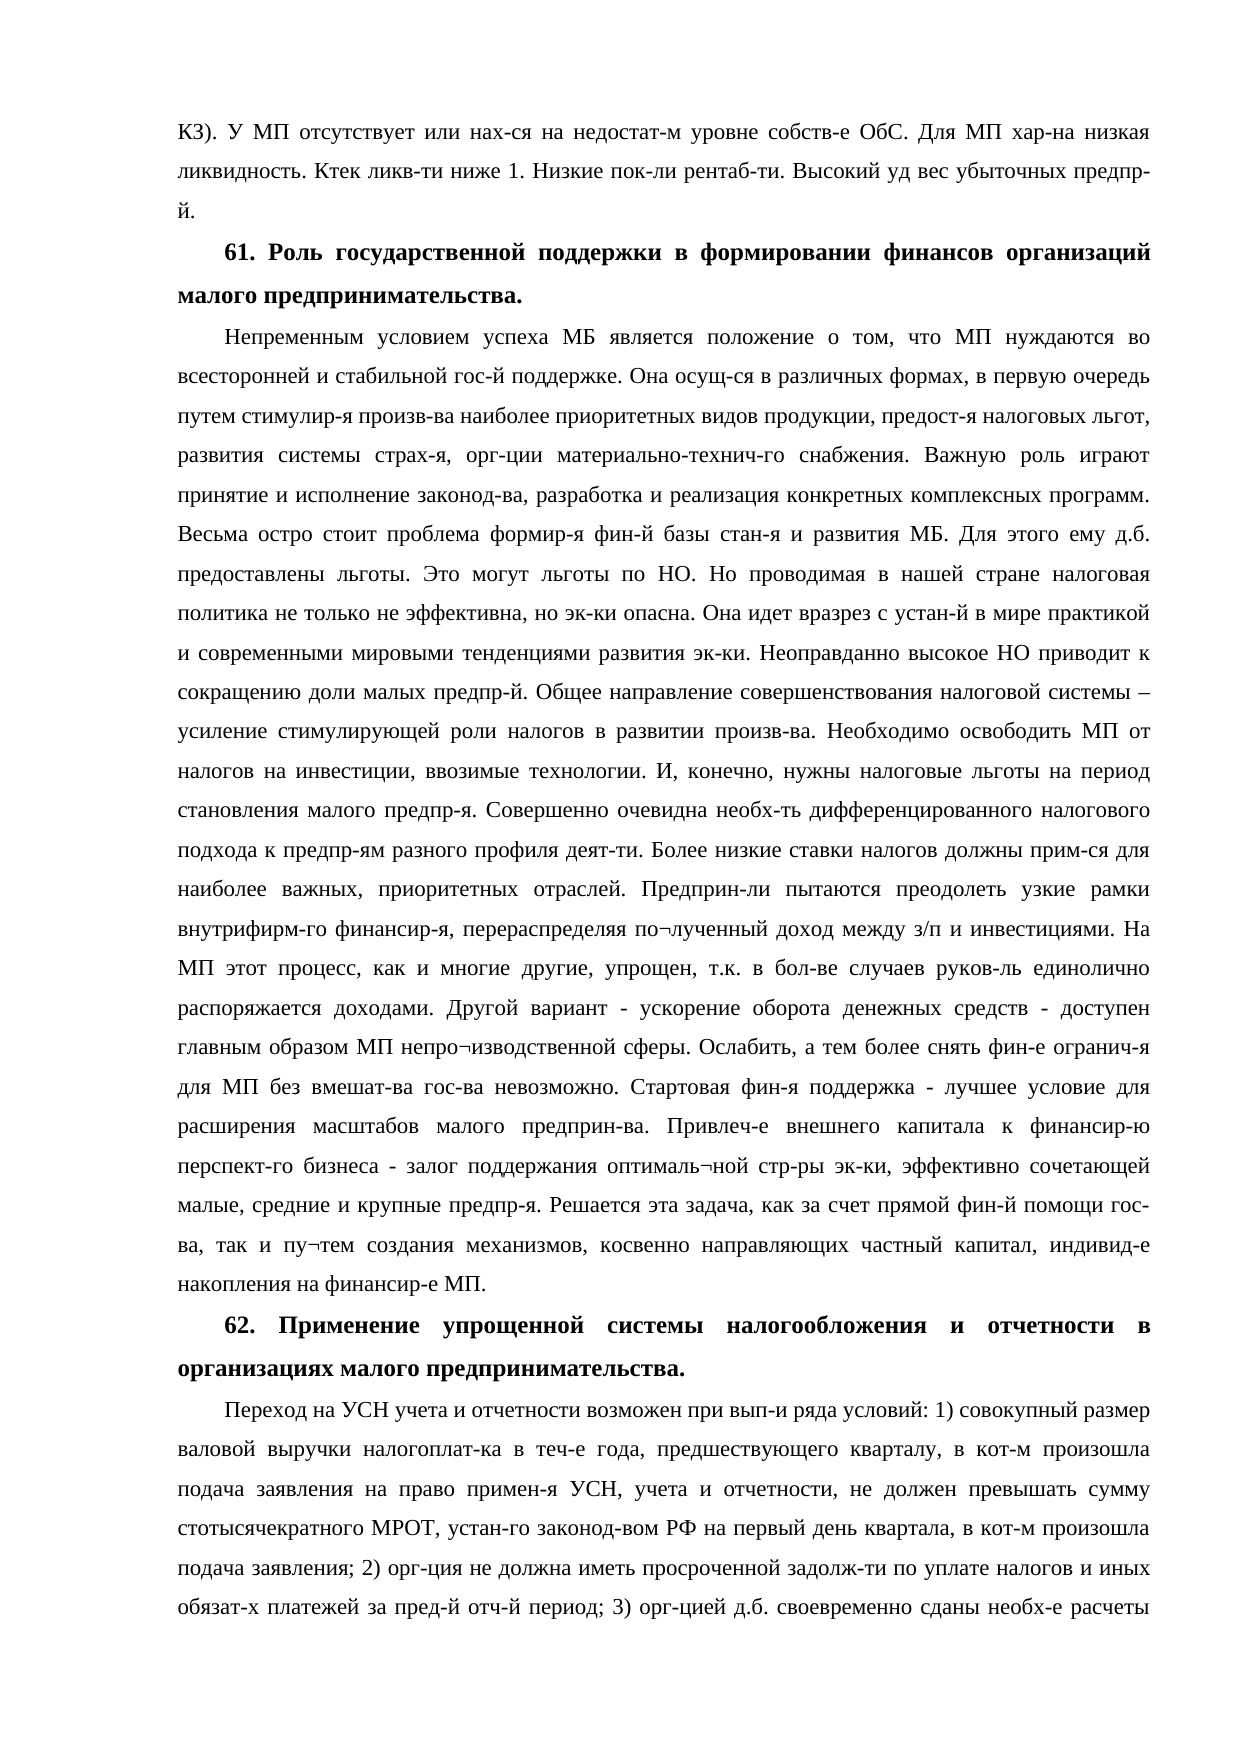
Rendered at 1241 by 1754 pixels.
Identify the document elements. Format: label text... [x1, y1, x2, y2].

text Непременным условием успеха МБ является положение о том, что МП нуждаются во всесторонней и стабильной гос-й поддержке. Она осущ-ся в различных формах, в первую очередь путем стимулир-я произв-ва наиболее приоритетных видов продукции, предост-я налоговых льгот, развития системы страх-я, орг-ции материально-технич-го снабжения. Важную роль играют принятие и исполнение законод-ва, разработка и реализация конкретных комплексных программ. Весьма остро стоит проблема формир-я фин-й базы стан-я и развития МБ. Для этого ему д.б. предоставлены льготы. Это могут льготы по НО. Но проводимая в нашей стране налоговая политика не только не эффективна, но эк-ки опасна. Она идет вразрез с устан-й в мире практикой и современными мировыми тенденциями развития эк-ки. Неоправданно высокое НО приводит к сокращению доли малых предпр-й. Общее направление совершенствования налоговой системы – усиление стимулирующей роли налогов в развитии произв-ва. Необходимо освободить МП от налогов на инвестиции, ввозимые технологии. И, конечно, нужны налоговые льготы на период становления малого предпр-я. Совершенно очевидна необх-ть дифференцированного налогового подхода к предпр-ям разного профиля деят-ти. Более низкие ставки налогов должны прим-ся для наиболее важных, приоритетных отраслей. Предприн-ли пытаются преодолеть узкие рамки внутрифирм-го финансир-я, перераспределяя по¬лученный доход между з/п и инвестициями. На МП этот процесс, как и многие другие, упрощен, т.к. в бол-ве случаев руков-ль единолично распоряжается доходами. Другой вариант - ускорение оборота денежных средств - доступен главным образом МП непро¬изводственной сферы. Ослабить, а тем более снять фин-е огранич-я для МП без вмешат-ва гос-ва невозможно. Стартовая фин-я поддержка - лучшее условие для расширения масштабов малого предприн-ва. Привлеч-е внешнего капитала к финансир-ю перспект-го бизнеса - залог поддержания оптималь¬ной стр-ры эк-ки, эффективно сочетающей малые, средние и крупные предпр-я. Решается эта задача, как за счет прямой фин-й помощи гос-ва, так и пу¬тем создания механизмов, косвенно направляющих частный капитал, индивид-е накопления на финансир-е МП. [177, 323, 1152, 1297]
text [177, 1396, 1152, 1620]
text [177, 118, 1152, 223]
text 61. Роль государственной поддержки в формировании финансов организаций малого предпринимательства. [177, 237, 1152, 308]
text 62. Применение упрощенной системы налогообложения и отчетности в организациях малого предпринимательства. [177, 1310, 1152, 1382]
